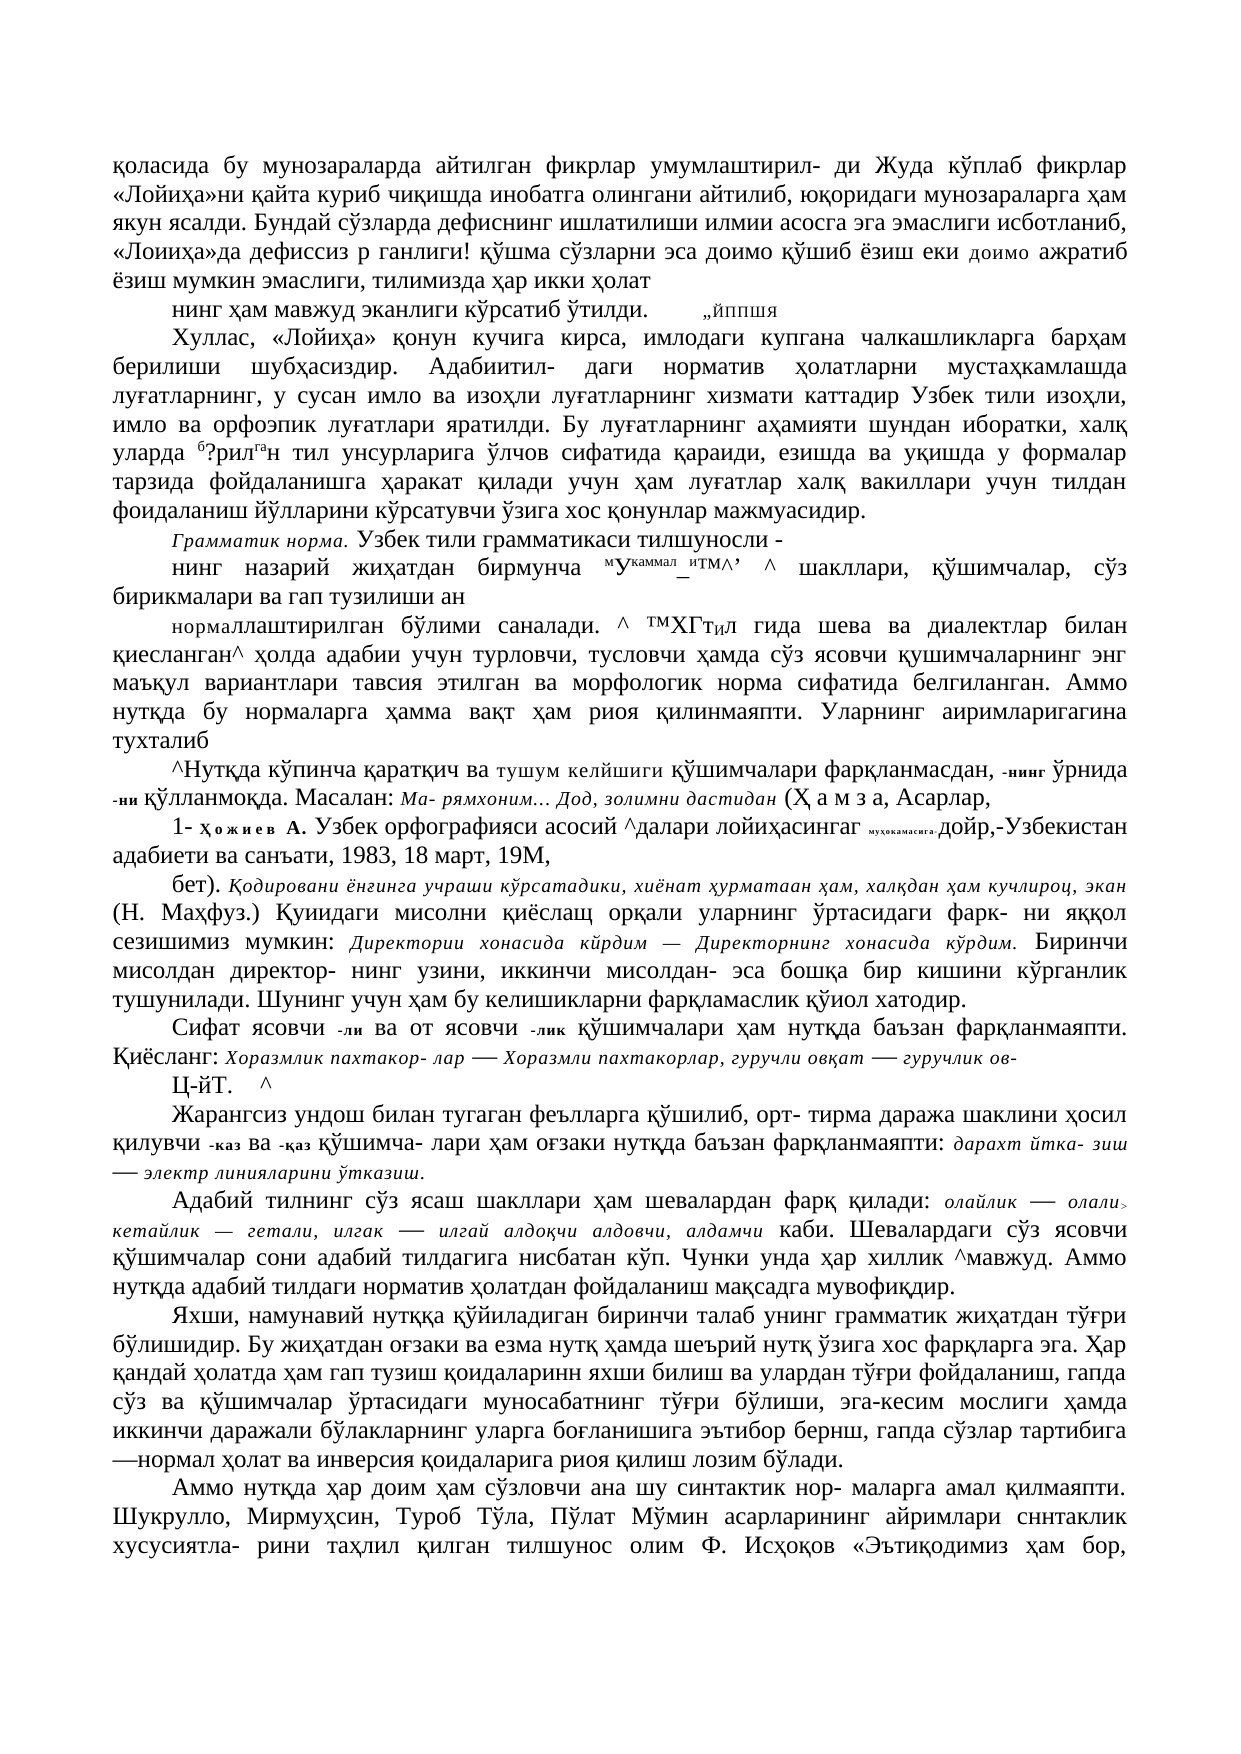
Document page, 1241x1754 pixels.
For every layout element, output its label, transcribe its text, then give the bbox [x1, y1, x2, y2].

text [112, 1472, 1128, 1559]
text Грамматик норма. Узбек тили грамматикаси тилшуносли - [112, 524, 1128, 552]
text Яхши, намунавий нутққа қўйиладиган биринчи талаб унинг грамматик жиҳатдан тўғри бўлишидир. Бу жиҳатдан оғзаки ва езма нутқ ҳамда шеърий нутқ ўзига хос фарқларга эга. Ҳар қандай ҳолатда ҳам гап тузиш қоидаларинн яхши билиш ва улардан тўғри фойдаланиш, гапда сўз ва қўшимчалар ўртасидаги муносабатнинг тўғри бўлиши, эга-кесим мослиги ҳамда иккинчи даражали бўлакларнинг уларга боғланишига эътибор бернш, гапда сўзлар тартибига —нормал ҳолат ва инверсия қоидаларига риоя қилиш лозим бўлади. [112, 1300, 1128, 1472]
text Хуллас, «Лойиҳа» қонун кучига кирса, имлодаги купгана чалкашликларга барҳам берилиши шубҳасиздир. Адабиитил- даги норматив ҳолатларни мустаҳкамлашда луғатларнинг, у сусан имло ва изоҳли луғатларнинг хизмати каттадир Узбек тили изоҳли, имло ва орфоэпик луғатлари яратилди. Бу луғатларнинг аҳамияти шундан иборатки, халқ уларда б?рилган тил унсурларига ўлчов сифатида қараиди, езишда ва уқишда у формалар тарзида фойдаланишга ҳаракат қилади учун ҳам луғатлар халқ вакиллари учун тилдан фоидаланиш йўлларини кўрсатувчи ўзига хос қонунлар мажмуасидир. [112, 322, 1128, 524]
text 1- Ҳожиев А. Узбек орфографияси асосий ^далари лойиҳасингаг муҳокамасига-дойр,-Узбекистан адабиети ва санъати, 1983, 18 март, 19М, [112, 811, 1128, 869]
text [112, 150, 1128, 294]
text Жарангсиз ундош билан тугаган феълларга қўшилиб, орт- тирма даража шаклини ҳосил қилувчи -каз ва -қаз қўшимча- лари ҳам оғзаки нутқда баъзан фарқланмаяпти: дарахт йтка- зиш — электр линияларини ўтказиш. [112, 1099, 1128, 1185]
text ^Нутқда кўпинча қаратқич ва тушум келйшиги қўшимчалари фарқланмасдан, -нинг ўрнида -ни қўлланмоқда. Масалан: Ма- рямхоним... Дод, золимни дастидан (Ҳ а м з а, Асарлар, [112, 754, 1128, 811]
text Адабий тилнинг сўз ясаш шакллари ҳам шевалардан фарқ қилади: олайлик — олали> кетайлик — гетали, илгак — илгай алдоқчи алдовчи, алдамчи каби. Шевалардаги сўз ясовчи қўшимчалар сони адабий тилдагига нисбатан кўп. Чунки унда ҳар хиллик ^мавжуд. Аммо нутқда адабий тилдаги норматив ҳолатдан фойдаланиш мақсадга мувофиқдир. [112, 1185, 1128, 1300]
text бет). Қодировани ёнғинга учраши кўрсатадики, хиёнат ҳурматаан ҳам, халқдан ҳам кучлироц, экан (Н. Маҳфуз.) Қуиидаги мисолни қиёслащ орқали уларнинг ўртасидаги фарк- ни яққол сезишимиз мумкин: Директории хонасида кйрдим — Директорнинг хонасида кўрдим. Биринчи мисолдан директор- нинг узини, иккинчи мисолдан- эса бошқа бир кишини кўрганлик тушунилади. Шунинг учун ҳам бу келишикларни фарқламаслик қўиол хатодир. [112, 869, 1128, 1012]
text Ц-йТ. ^ [112, 1070, 1128, 1099]
text нормаллаштирилган бўлими саналади. ^ ™ХГтИл гида шева ва диалектлар билан қиесланган^ ҳолда адабии учун турловчи, тусловчи ҳамда сўз ясовчи қушимчаларнинг энг маъқул вариантлари тавсия этилган ва морфологик норма сифатида белгиланган. Аммо нутқда бу нормаларга ҳамма вақт ҳам риоя қилинмаяпти. Уларнинг аиримларигагина тухталиб [112, 610, 1128, 754]
text Сифат ясовчи -ли ва от ясовчи -лик қўшимчалари ҳам нутқда баъзан фарқланмаяпти. Қиёсланг: Хоразмлик пахтакор- лар — Хоразмли пахтакорлар, гуручли овқат — гуручлик ов- [112, 1012, 1128, 1070]
text нинг назарий жиҳатдан бирмунча мУкаммал_и™^’ ^ шакллари, қўшимчалар, сўз бирикмалари ва гап тузилиши ан [112, 552, 1128, 610]
text нинг ҳам мавжуд эканлиги кўрсатиб ўтилди. „йппшя [112, 294, 1128, 322]
